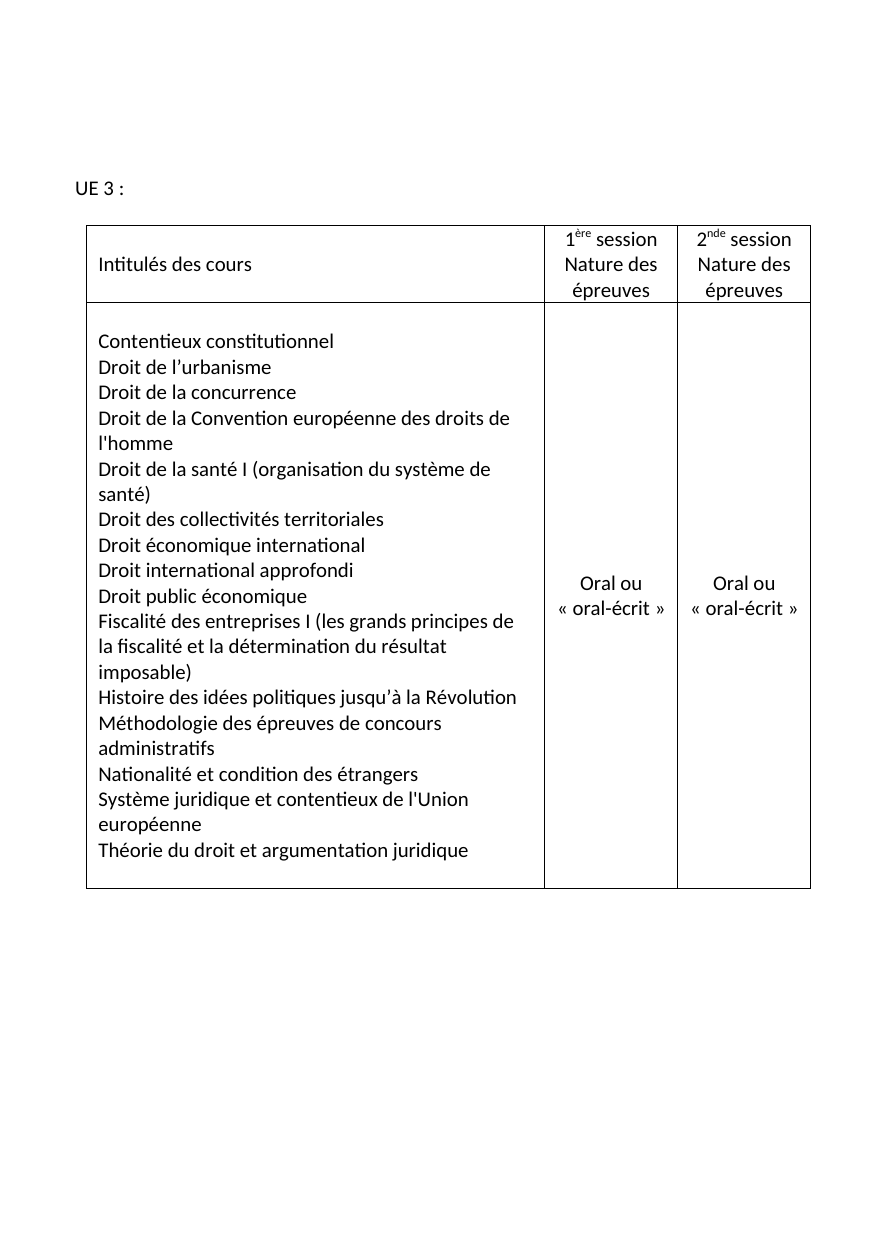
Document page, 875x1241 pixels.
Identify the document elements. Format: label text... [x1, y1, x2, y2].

text UE 3 : [75, 175, 799, 200]
table_cell Contentieux constitutionnel Droit de l’urbanisme Droit de la concurrence Droit de la Convention européenne des droits de l'homme Droit de la santé I (organisation du système de santé) Droit des collectivités territoriales Droit économique international Droit international approfondi Droit public économique Fiscalité des entreprises I (les grands principes de la fiscalité et la détermination du résultat imposable) Histoire des idées politiques jusqu’à la Révolution Méthodologie des épreuves de concours administratifs Nationalité et condition des étrangers Système juridique et contentieux de l'Union européenne Théorie du droit et argumentation juridique [87, 303, 544, 888]
table_header 1ère session Nature des épreuves [545, 226, 677, 302]
table_cell Oral ou « oral-écrit » [678, 303, 810, 888]
table_header Intitulés des cours [87, 226, 544, 302]
table_header 2nde session Nature des épreuves [678, 226, 810, 302]
table_cell Oral ou « oral-écrit » [545, 303, 677, 888]
